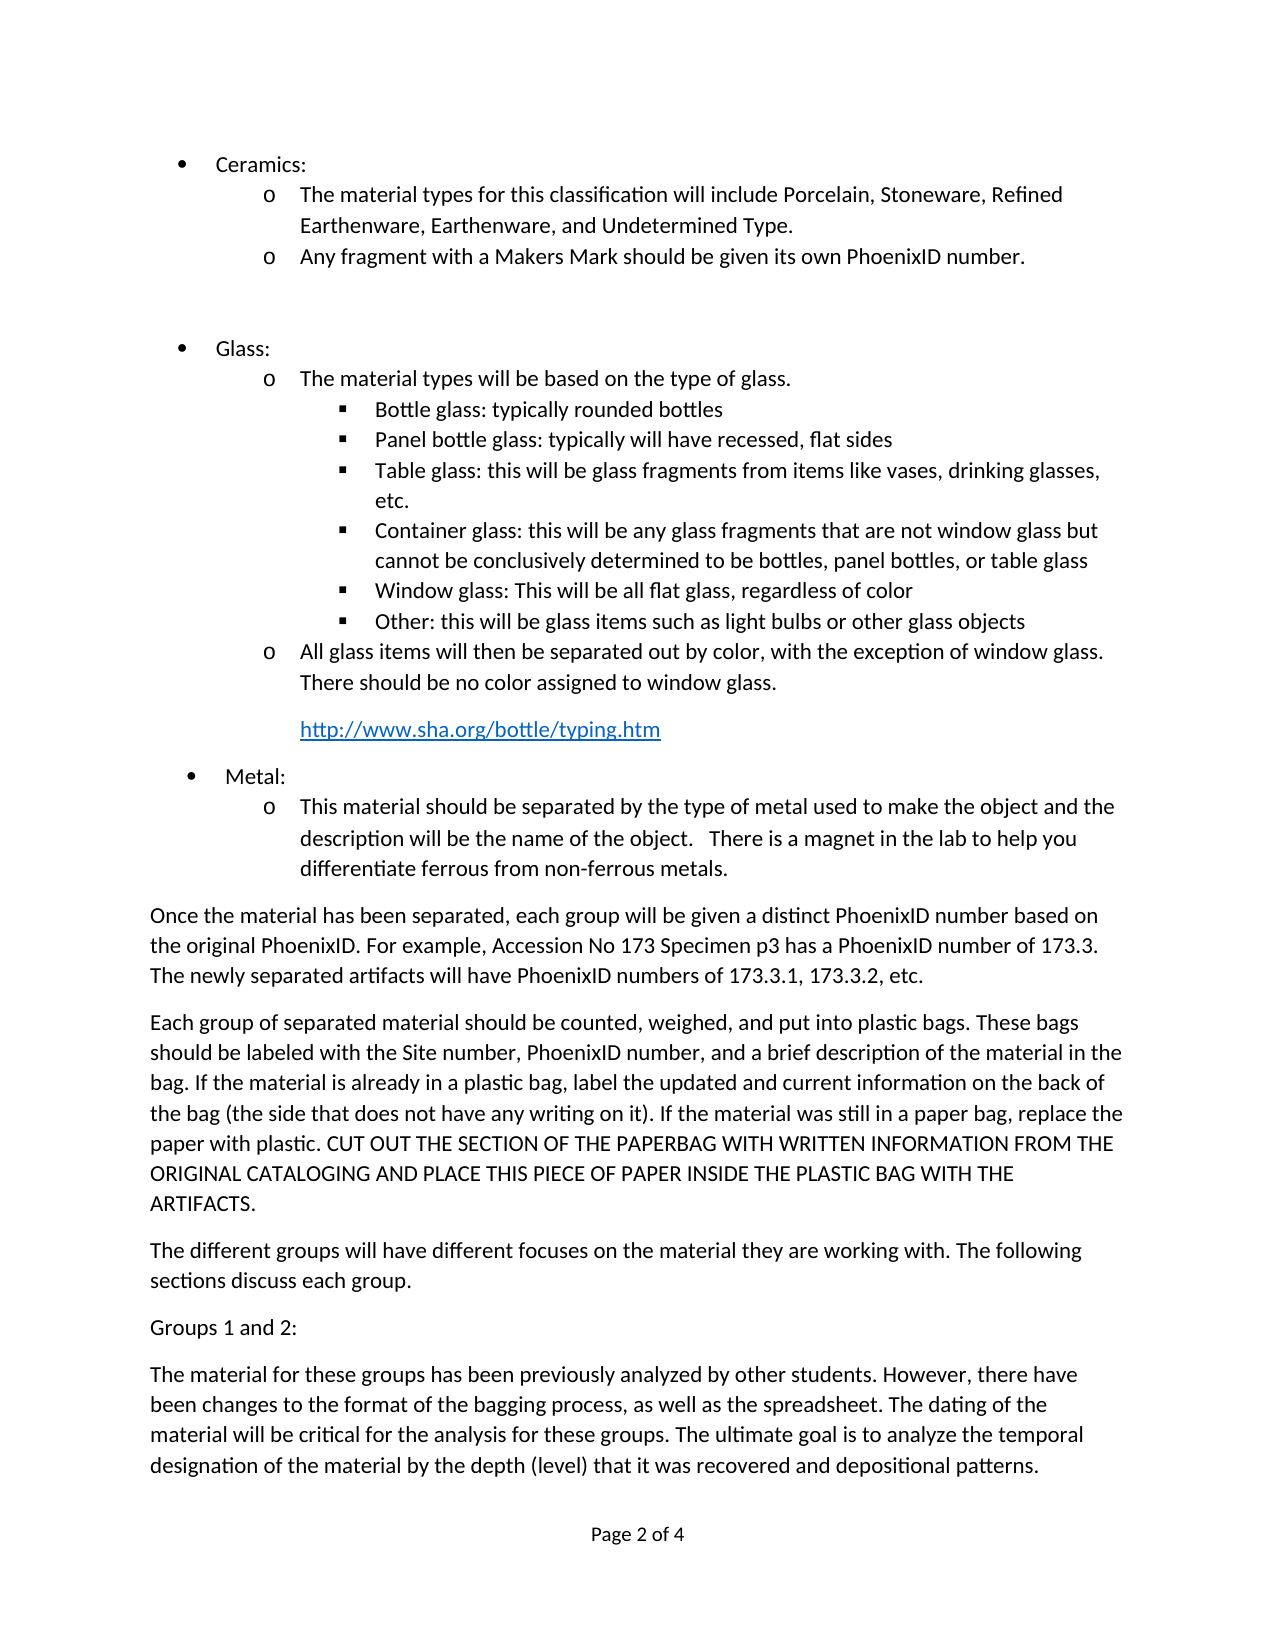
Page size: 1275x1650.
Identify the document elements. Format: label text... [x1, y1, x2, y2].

list Any fragment with a Makers Mark should be given its own PhoenixID number. [262, 242, 1125, 271]
list Ceramics: [178, 150, 1125, 178]
text Each group of separated material should be counted, weighed, and put into plastic bags. These bags should be labeled with the Site number, PhoenixID number, and a brief description of the material in the bag. If the material is already in a plastic bag, label the updated and current information on the back of the bag (the side that does not have any writing on it). If the material was still in a paper bag, replace the paper with plastic. CUT OUT THE SECTION OF THE PAPERBAG WITH WRITTEN INFORMATION FROM THE ORIGINAL CATALOGING AND PLACE THIS PIECE OF PAPER INSIDE THE PLASTIC BAG WITH THE ARTIFACTS. [150, 1008, 1125, 1217]
list The material types will be based on the type of glass. [262, 364, 1125, 393]
list Window glass: This will be all flat glass, regardless of color [337, 577, 1125, 604]
text The material for these groups has been previously analyzed by other students. However, there have been changes to the format of the bagging process, as well as the spreadsheet. The dating of the material will be critical for the analysis for these groups. The ultimate goal is to analyze the temporal designation of the material by the depth (level) that it was recovered and depositional patterns. [150, 1360, 1125, 1479]
text Groups 1 and 2: [150, 1313, 1125, 1341]
list Metal: [187, 762, 1125, 790]
list Table glass: this will be glass fragments from items like vases, drinking glasses, etc. [337, 456, 1125, 514]
list Bottle glass: typically rounded bottles [337, 395, 1125, 423]
text http://www.sha.org/bottle/typing.htm [225, 715, 1125, 743]
list This material should be separated by the type of metal used to make the object and the description will be the name of the object. There is a magnet in the lab to help you differentiate ferrous from non-ferrous metals. [262, 792, 1125, 882]
list All glass items will then be separated out by color, with the exception of window glass. There should be no color assigned to window glass. [262, 637, 1125, 696]
text The different groups will have different focuses on the material they are working with. The following sections discuss each group. [150, 1236, 1125, 1294]
list Glass: [178, 334, 1125, 362]
list Panel bottle glass: typically will have recessed, flat sides [337, 426, 1125, 453]
list Other: this will be glass items such as light bulbs or other glass objects [337, 607, 1125, 635]
list The material types for this classification will include Porcelain, Stoneware, Refined Earthenware, Earthenware, and Undetermined Type. [262, 180, 1125, 239]
text Once the material has been separated, each group will be given a distinct PhoenixID number based on the original PhoenixID. For example, Accession No 173 Specimen p3 has a PhoenixID number of 173.3. The newly separated artifacts will have PhoenixID numbers of 173.3.1, 173.3.2, etc. [150, 901, 1125, 989]
list Container glass: this will be any glass fragments that are not window glass but cannot be conclusively determined to be bottles, panel bottles, or table glass [337, 516, 1125, 574]
